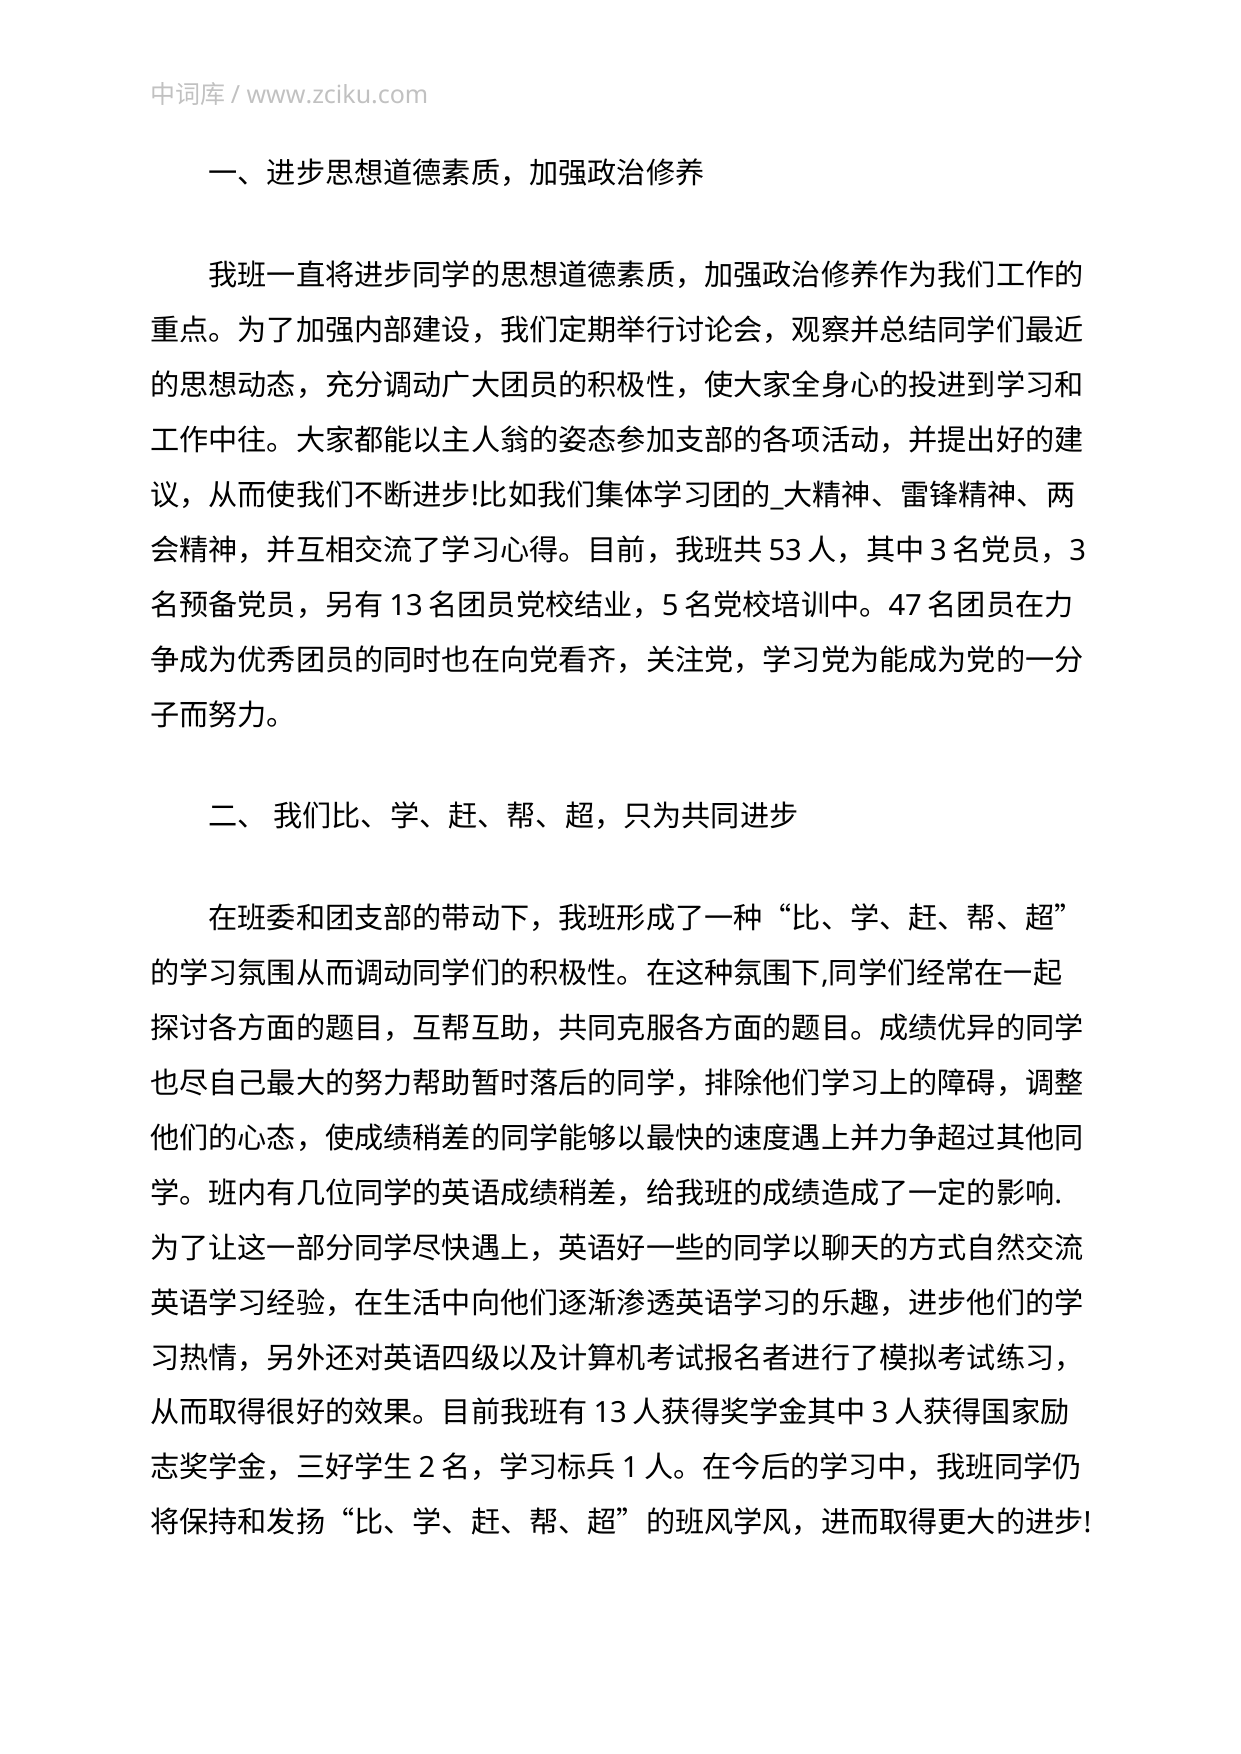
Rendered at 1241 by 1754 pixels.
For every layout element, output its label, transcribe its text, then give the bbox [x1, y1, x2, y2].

text 在班委和团支部的带动下，我班形成了一种“比、学、赶、帮、超”的学习氛围从而调动同学们的积极性。在这种氛围下,同学们经常在一起探讨各方面的题目，互帮互助，共同克服各方面的题目。成绩优异的同学也尽自己最大的努力帮助暂时落后的同学，排除他们学习上的障碍，调整他们的心态，使成绩稍差的同学能够以最快的速度遇上并力争超过其他同学。班内有几位同学的英语成绩稍差，给我班的成绩造成了一定的影响.为了让这一部分同学尽快遇上，英语好一些的同学以聊天的方式自然交流英语学习经验，在生活中向他们逐渐渗透英语学习的乐趣，进步他们的学习热情，另外还对英语四级以及计算机考试报名者进行了模拟考试练习，从而取得很好的效果。目前我班有13人获得奖学金其中3人获得国家励志奖学金，三好学生2名，学习标兵1人。在今后的学习中，我班同学仍将保持和发扬“比、学、赶、帮、超”的班风学风，进而取得更大的进步! [150, 895, 1090, 1541]
text 我班一直将进步同学的思想道德素质，加强政治修养作为我们工作的重点。为了加强内部建设，我们定期举行讨论会，观察并总结同学们最近的思想动态，充分调动广大团员的积极性，使大家全身心的投进到学习和工作中往。大家都能以主人翁的姿态参加支部的各项活动，并提出好的建议，从而使我们不断进步!比如我们集体学习团的_大精神、雷锋精神、两会精神，并互相交流了学习心得。目前，我班共53人，其中3名党员，3名预备党员，另有13名团员党校结业，5名党校培训中。47名团员在力争成为优秀团员的同时也在向党看齐，关注党，学习党为能成为党的一分子而努力。 [150, 252, 1090, 733]
text 二、 我们比、学、赶、帮、超，只为共同进步 [150, 793, 1090, 835]
text 一、进步思想道德素质，加强政治修养 [150, 150, 1090, 192]
